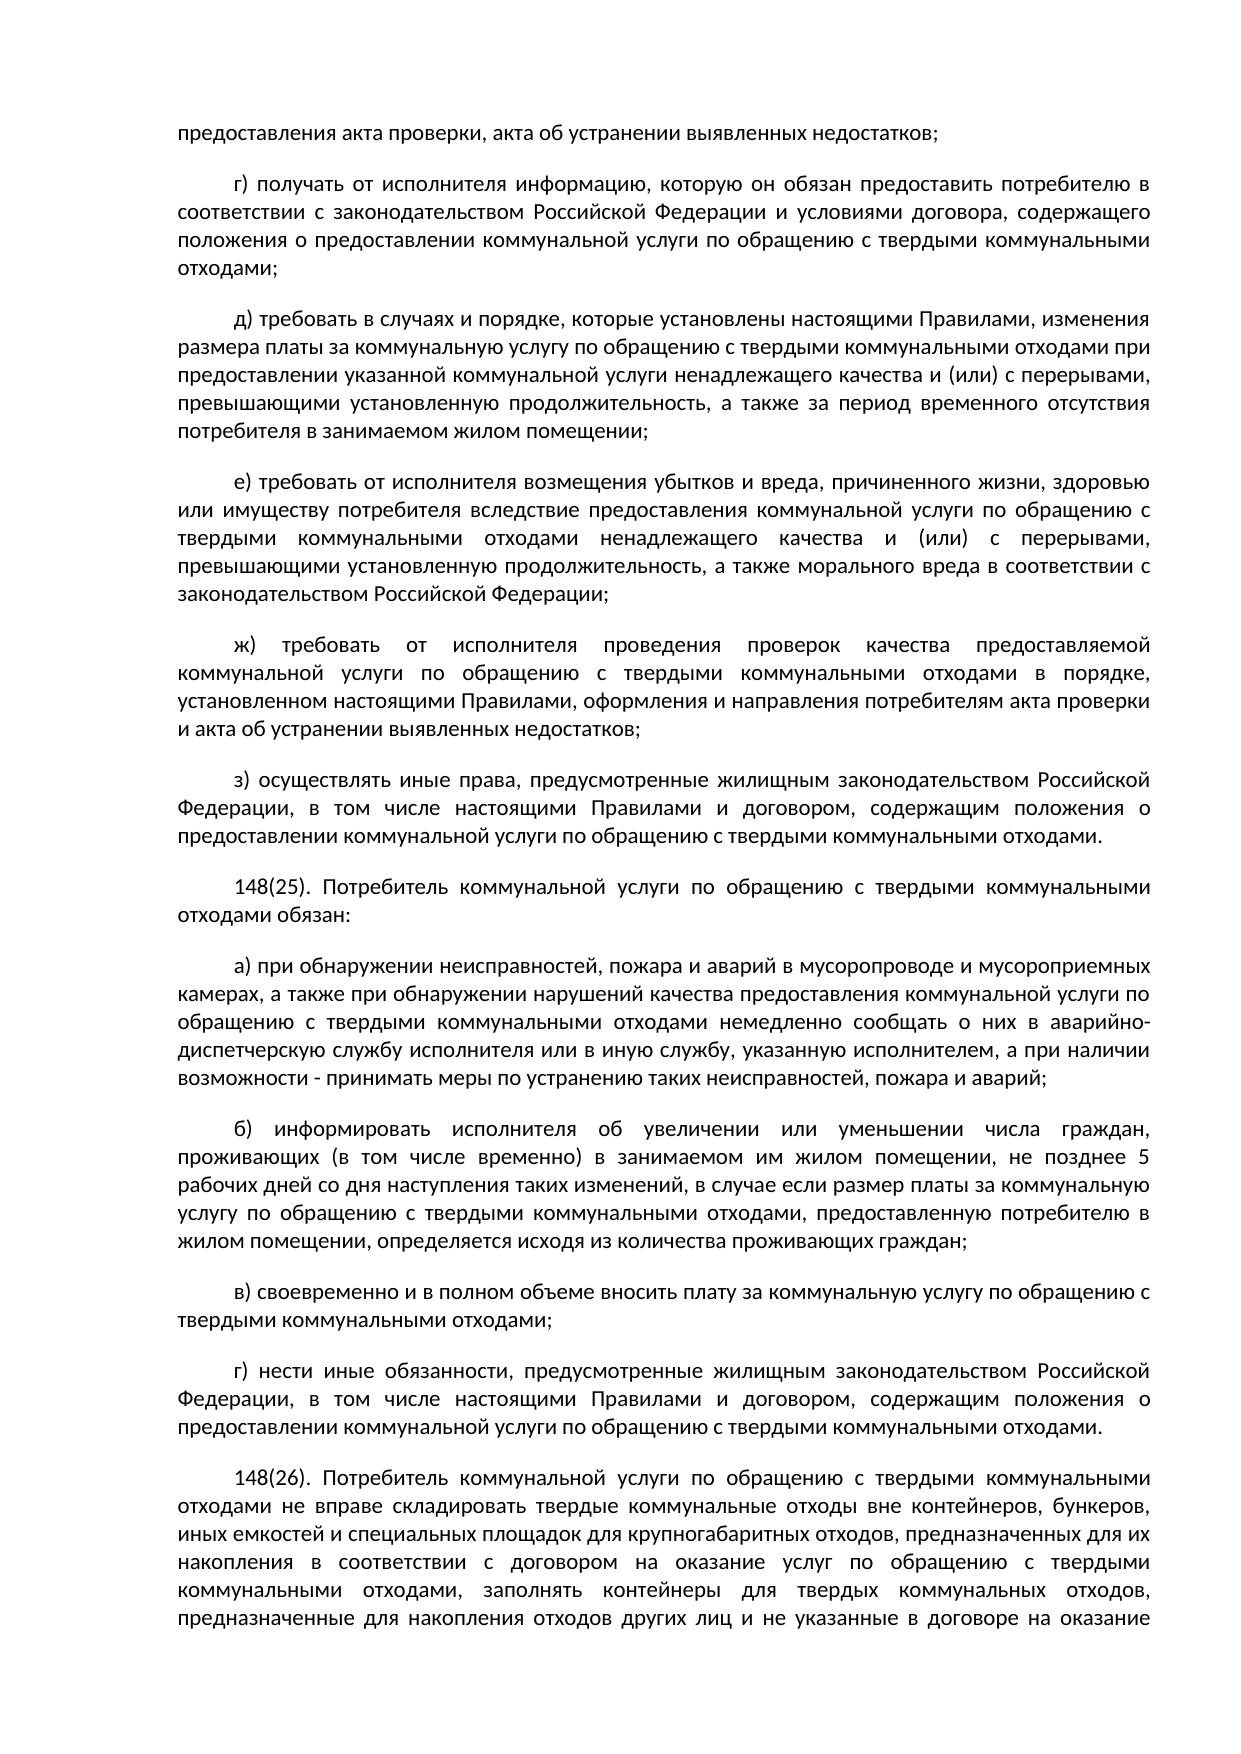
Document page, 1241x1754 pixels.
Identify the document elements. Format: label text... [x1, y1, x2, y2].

text 148(25). Потребитель коммунальной услуги по обращению с твердыми коммунальными отходами обязан: [177, 872, 1152, 928]
text г) нести иные обязанности, предусмотренные жилищным законодательством Российской Федерации, в том числе настоящими Правилами и договором, содержащим положения о предоставлении коммунальной услуги по обращению с твердыми коммунальными отходами. [177, 1356, 1152, 1440]
text б) информировать исполнителя об увеличении или уменьшении числа граждан, проживающих (в том числе временно) в занимаемом им жилом помещении, не позднее 5 рабочих дней со дня наступления таких изменений, в случае если размер платы за коммунальную услугу по обращению с твердыми коммунальными отходами, предоставленную потребителю в жилом помещении, определяется исходя из количества проживающих граждан; [177, 1114, 1152, 1254]
text а) при обнаружении неисправностей, пожара и аварий в мусоропроводе и мусороприемных камерах, а также при обнаружении нарушений качества предоставления коммунальной услуги по обращению с твердыми коммунальными отходами немедленно сообщать о них в аварийно-диспетчерскую службу исполнителя или в иную службу, указанную исполнителем, а при наличии возможности - принимать меры по устранению таких неисправностей, пожара и аварий; [177, 951, 1152, 1091]
text д) требовать в случаях и порядке, которые установлены настоящими Правилами, изменения размера платы за коммунальную услугу по обращению с твердыми коммунальными отходами при предоставлении указанной коммунальной услуги ненадлежащего качества и (или) с перерывами, превышающими установленную продолжительность, а также за период временного отсутствия потребителя в занимаемом жилом помещении; [177, 304, 1152, 444]
text з) осуществлять иные права, предусмотренные жилищным законодательством Российской Федерации, в том числе настоящими Правилами и договором, содержащим положения о предоставлении коммунальной услуги по обращению с твердыми коммунальными отходами. [177, 765, 1152, 849]
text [177, 1463, 1152, 1631]
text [177, 118, 1152, 146]
text г) получать от исполнителя информацию, которую он обязан предоставить потребителю в соответствии с законодательством Российской Федерации и условиями договора, содержащего положения о предоставлении коммунальной услуги по обращению с твердыми коммунальными отходами; [177, 169, 1152, 281]
text в) своевременно и в полном объеме вносить плату за коммунальную услугу по обращению с твердыми коммунальными отходами; [177, 1277, 1152, 1333]
text ж) требовать от исполнителя проведения проверок качества предоставляемой коммунальной услуги по обращению с твердыми коммунальными отходами в порядке, установленном настоящими Правилами, оформления и направления потребителям акта проверки и акта об устранении выявленных недостатков; [177, 630, 1152, 742]
text е) требовать от исполнителя возмещения убытков и вреда, причиненного жизни, здоровью или имуществу потребителя вследствие предоставления коммунальной услуги по обращению с твердыми коммунальными отходами ненадлежащего качества и (или) с перерывами, превышающими установленную продолжительность, а также морального вреда в соответствии с законодательством Российской Федерации; [177, 467, 1152, 607]
